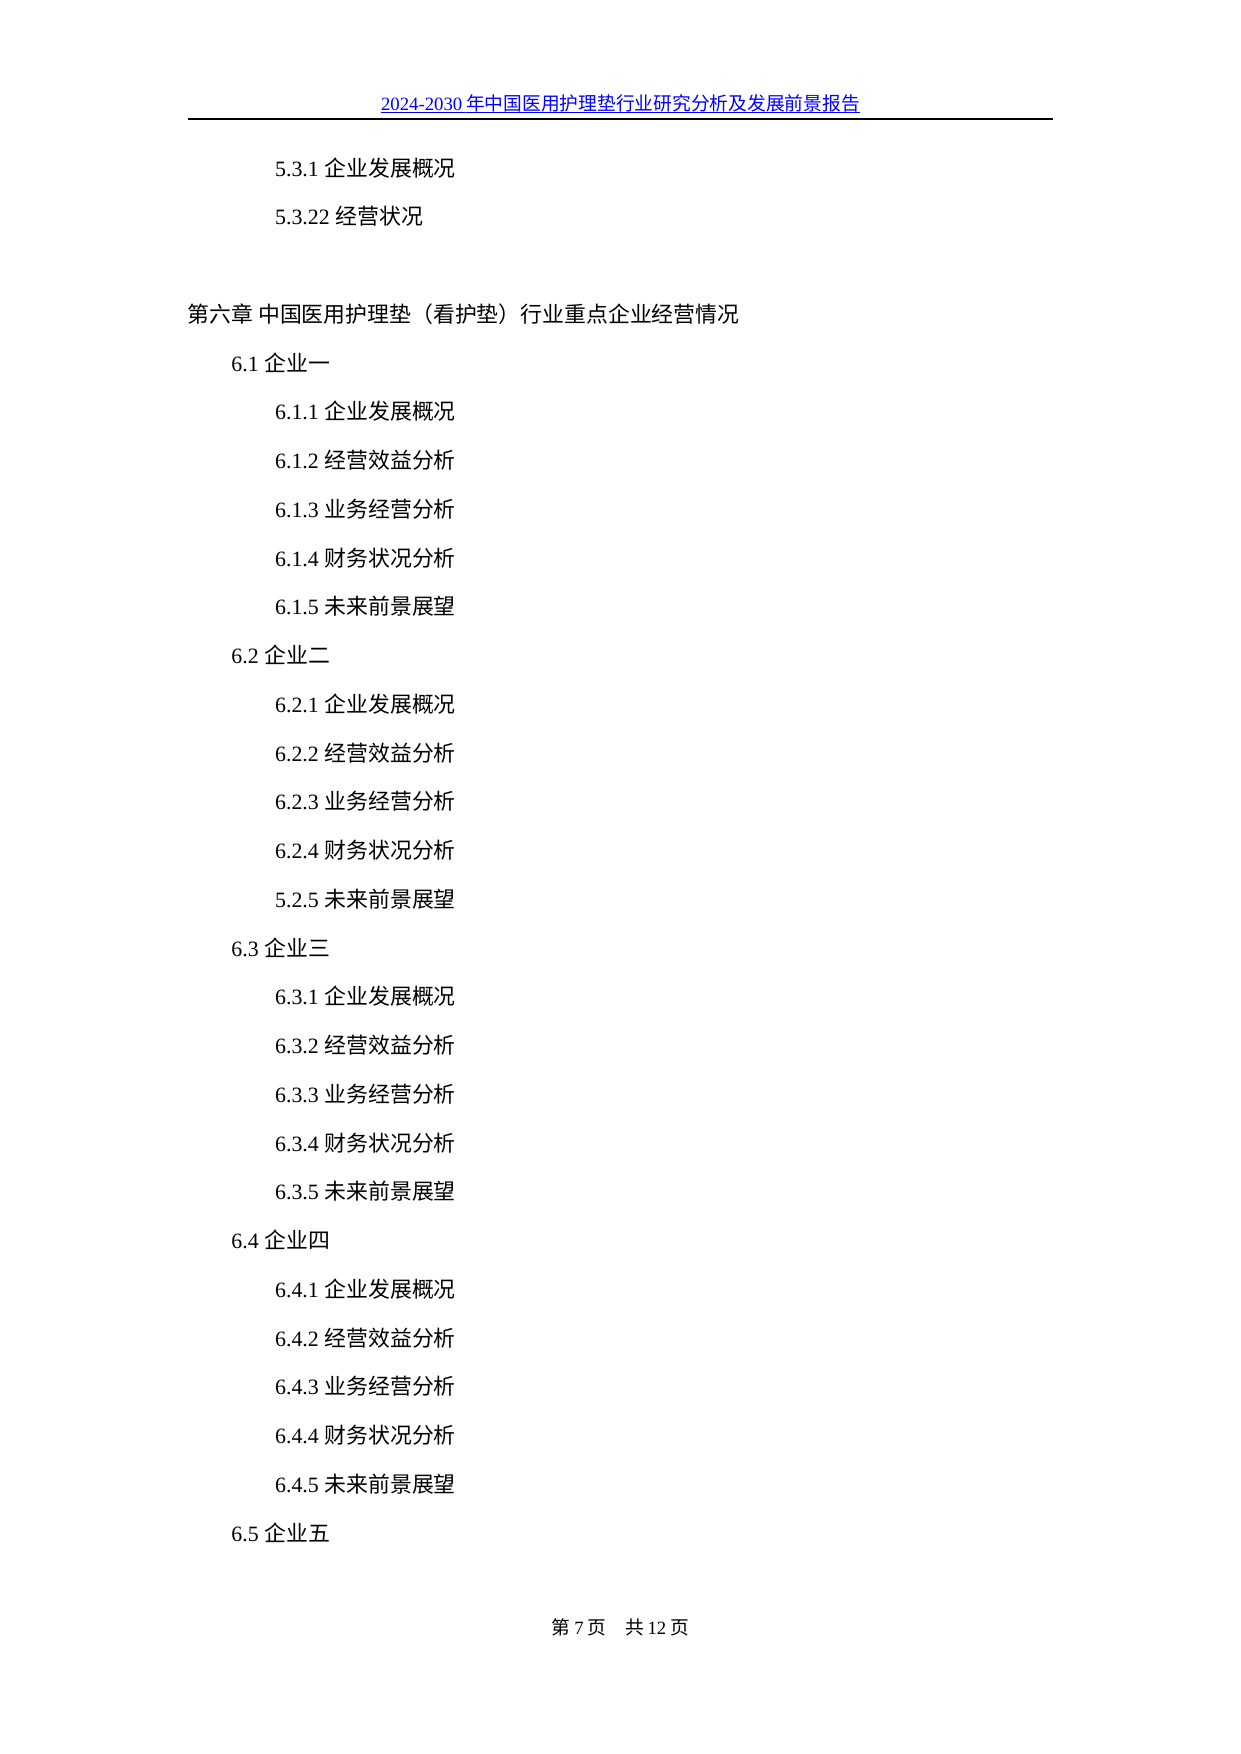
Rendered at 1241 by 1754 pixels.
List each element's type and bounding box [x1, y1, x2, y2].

text [187, 150, 1053, 1548]
